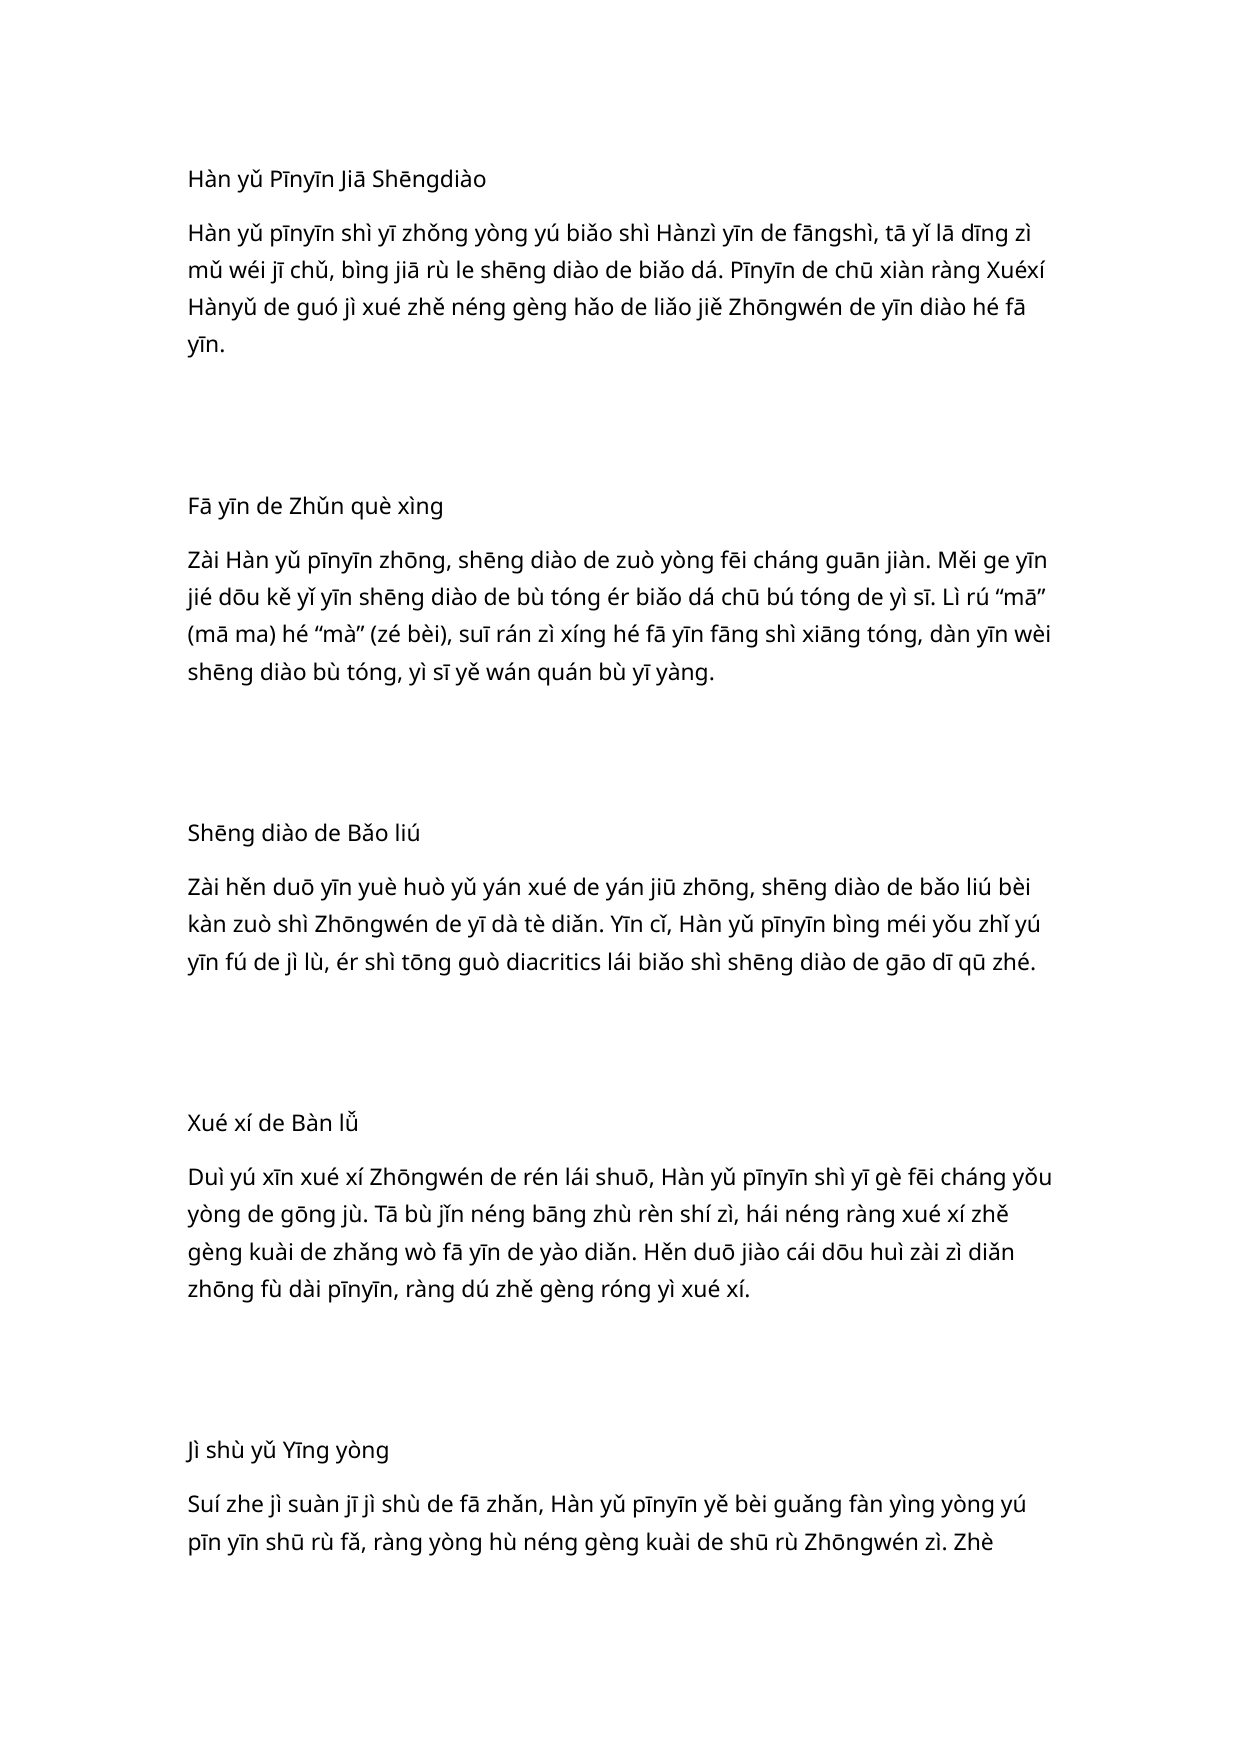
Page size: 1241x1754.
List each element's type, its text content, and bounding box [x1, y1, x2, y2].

text Xué xí de Bàn lǚ [187, 1107, 1053, 1139]
text Zài Hàn yǔ pīnyīn zhōng, shēng diào de zuò yòng fēi cháng guān jiàn. Měi ge yīn jié dōu kě yǐ yīn shēng diào de bù tóng ér biǎo dá chū bú tóng de yì sī. Lì rú “mā” (mā ma) hé “mà” (zé bèi), suī rán zì xíng hé fā yīn fāng shì xiāng tóng, dàn yīn wèi shēng diào bù tóng, yì sī yě wán quán bù yī yàng. [187, 543, 1053, 687]
text Hàn yǔ pīnyīn shì yī zhǒng yòng yú biǎo shì Hànzì yīn de fāngshì, tā yǐ lā dīng zì mǔ wéi jī chǔ, bìng jiā rù le shēng diào de biǎo dá. Pīnyīn de chū xiàn ràng Xuéxí Hànyǔ de guó jì xué zhě néng gèng hǎo de liǎo jiě Zhōngwén de yīn diào hé fā yīn. [187, 216, 1053, 360]
text Fā yīn de Zhǔn què xìng [187, 489, 1053, 522]
text Duì yú xīn xué xí Zhōngwén de rén lái shuō, Hàn yǔ pīnyīn shì yī gè fēi cháng yǒu yòng de gōng jù. Tā bù jǐn néng bāng zhù rèn shí zì, hái néng ràng xué xí zhě gèng kuài de zhǎng wò fā yīn de yào diǎn. Hěn duō jiào cái dōu huì zài zì diǎn zhōng fù dài pīnyīn, ràng dú zhě gèng róng yì xué xí. [187, 1160, 1053, 1305]
text Jì shù yǔ Yīng yòng [187, 1434, 1053, 1466]
text Zài hěn duō yīn yuè huò yǔ yán xué de yán jiū zhōng, shēng diào de bǎo liú bèi kàn zuò shì Zhōngwén de yī dà tè diǎn. Yīn cǐ, Hàn yǔ pīnyīn bìng méi yǒu zhǐ yú yīn fú de jì lù, ér shì tōng guò diacritics lái biǎo shì shēng diào de gāo dī qū zhé. [187, 870, 1053, 977]
text Hàn yǔ Pīnyīn Jiā Shēngdiào [187, 162, 1053, 194]
text Shēng diào de Bǎo liú [187, 817, 1053, 849]
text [187, 1488, 1053, 1557]
